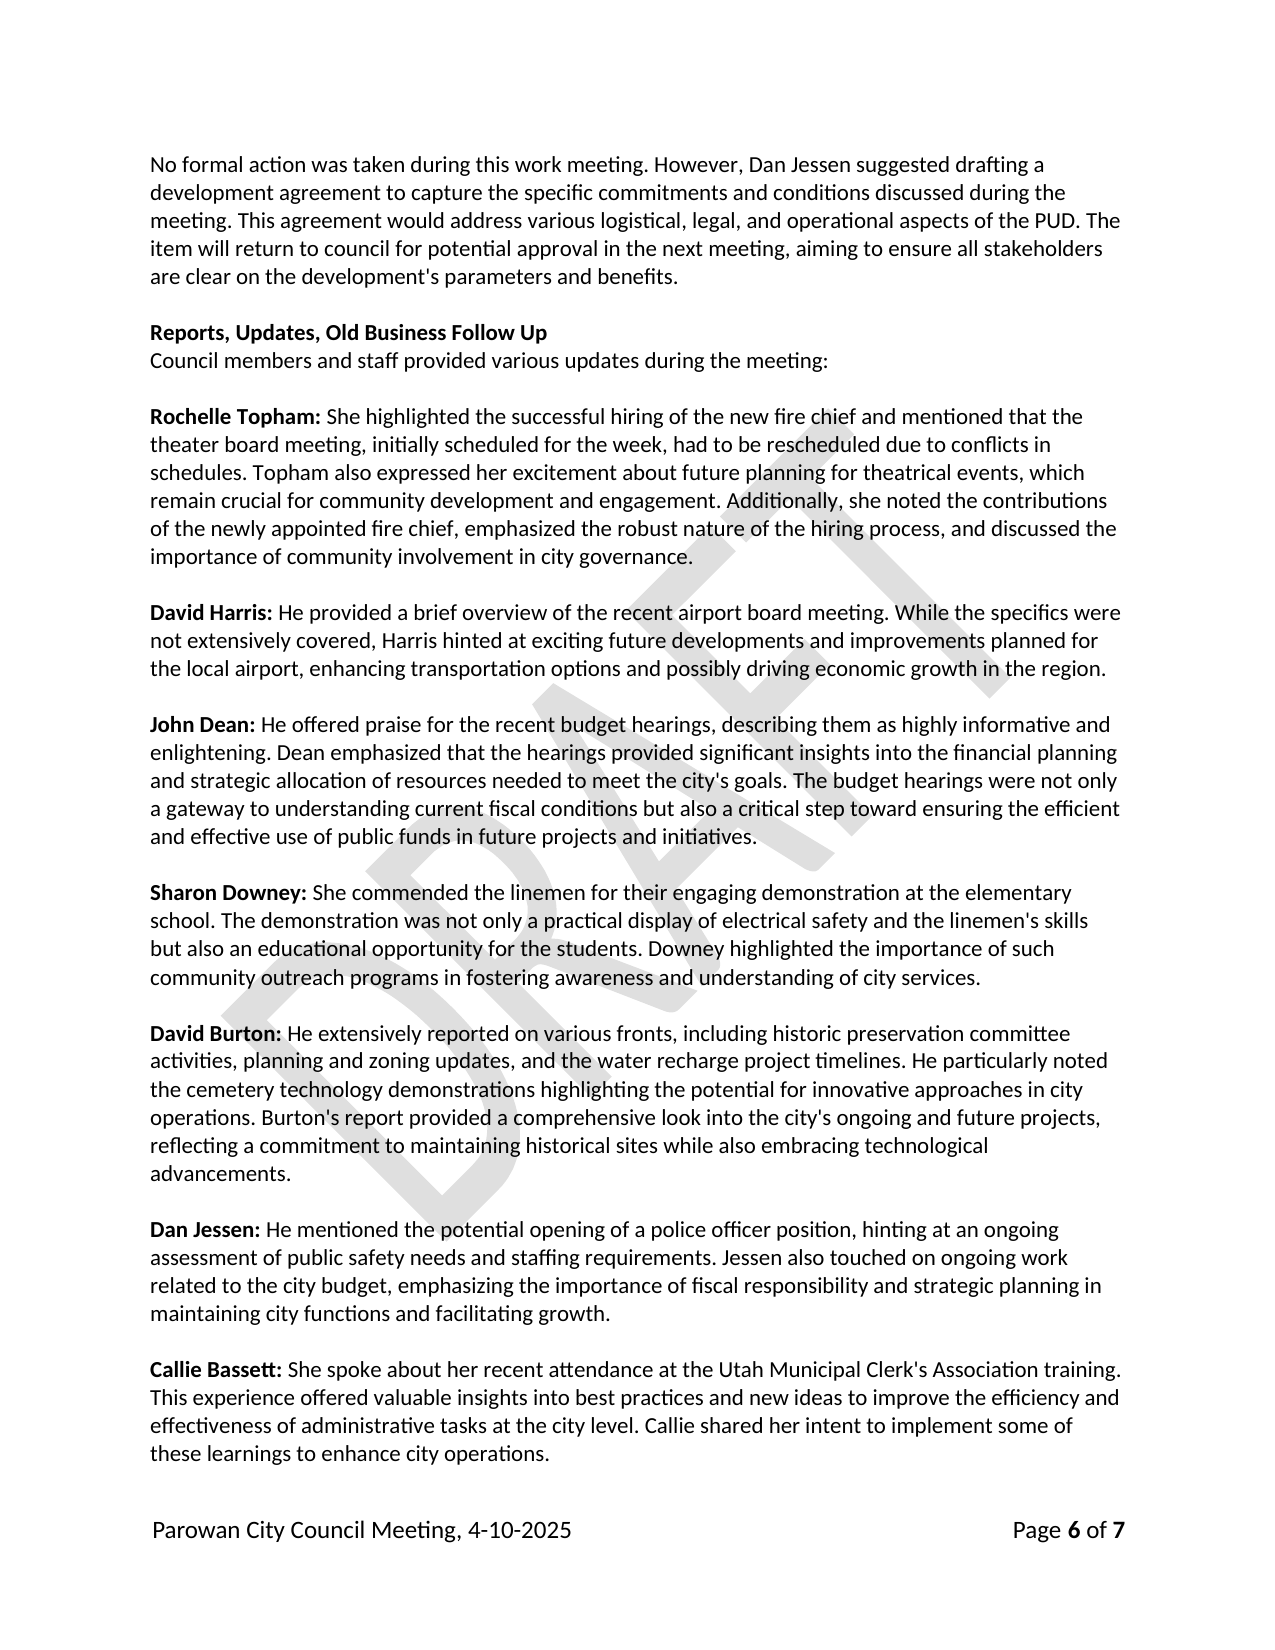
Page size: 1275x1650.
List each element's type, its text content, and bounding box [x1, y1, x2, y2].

text Callie Bassett: She spoke about her recent attendance at the Utah Municipal Clerk's Association training. This experience offered valuable insights into best practices and new ideas to improve the efficiency and effectiveness of administrative tasks at the city level. Callie shared her intent to implement some of these learnings to enhance city operations. [150, 1355, 1125, 1467]
text Reports, Updates, Old Business Follow Up [150, 318, 1125, 346]
text David Burton: He extensively reported on various fronts, including historic preservation committee activities, planning and zoning updates, and the water recharge project timelines. He particularly noted the cemetery technology demonstrations highlighting the potential for innovative approaches in city operations. Burton's report provided a comprehensive look into the city's ongoing and future projects, reflecting a commitment to maintaining historical sites while also embracing technological advancements. [150, 1019, 1125, 1187]
text Rochelle Topham: She highlighted the successful hiring of the new fire chief and mentioned that the theater board meeting, initially scheduled for the week, had to be rescheduled due to conflicts in schedules. Topham also expressed her excitement about future planning for theatrical events, which remain crucial for community development and engagement. Additionally, she noted the contributions of the newly appointed fire chief, emphasized the robust nature of the hiring process, and discussed the importance of community involvement in city governance. [150, 402, 1125, 570]
text John Dean: He offered praise for the recent budget hearings, describing them as highly informative and enlightening. Dean emphasized that the hearings provided significant insights into the financial planning and strategic allocation of resources needed to meet the city's goals. The budget hearings were not only a gateway to understanding current fiscal conditions but also a critical step toward ensuring the efficient and effective use of public funds in future projects and initiatives. [150, 710, 1125, 851]
text David Harris: He provided a brief overview of the recent airport board meeting. While the specifics were not extensively covered, Harris hinted at exciting future developments and improvements planned for the local airport, enhancing transportation options and possibly driving economic growth in the region. [150, 598, 1125, 682]
text Dan Jessen: He mentioned the potential opening of a police officer position, hinting at an ongoing assessment of public safety needs and staffing requirements. Jessen also touched on ongoing work related to the city budget, emphasizing the importance of fiscal responsibility and strategic planning in maintaining city functions and facilitating growth. [150, 1215, 1125, 1327]
text Sharon Downey: She commended the linemen for their engaging demonstration at the elementary school. The demonstration was not only a practical display of electrical safety and the linemen's skills but also an educational opportunity for the students. Downey highlighted the importance of such community outreach programs in fostering awareness and understanding of city services. [150, 878, 1125, 991]
text Council members and staff provided various updates during the meeting: [150, 346, 1125, 374]
text No formal action was taken during this work meeting. However, Dan Jessen suggested drafting a development agreement to capture the specific commitments and conditions discussed during the meeting. This agreement would address various logistical, legal, and operational aspects of the PUD. The item will return to council for potential approval in the next meeting, aiming to ensure all stakeholders are clear on the development's parameters and benefits. [150, 150, 1125, 290]
